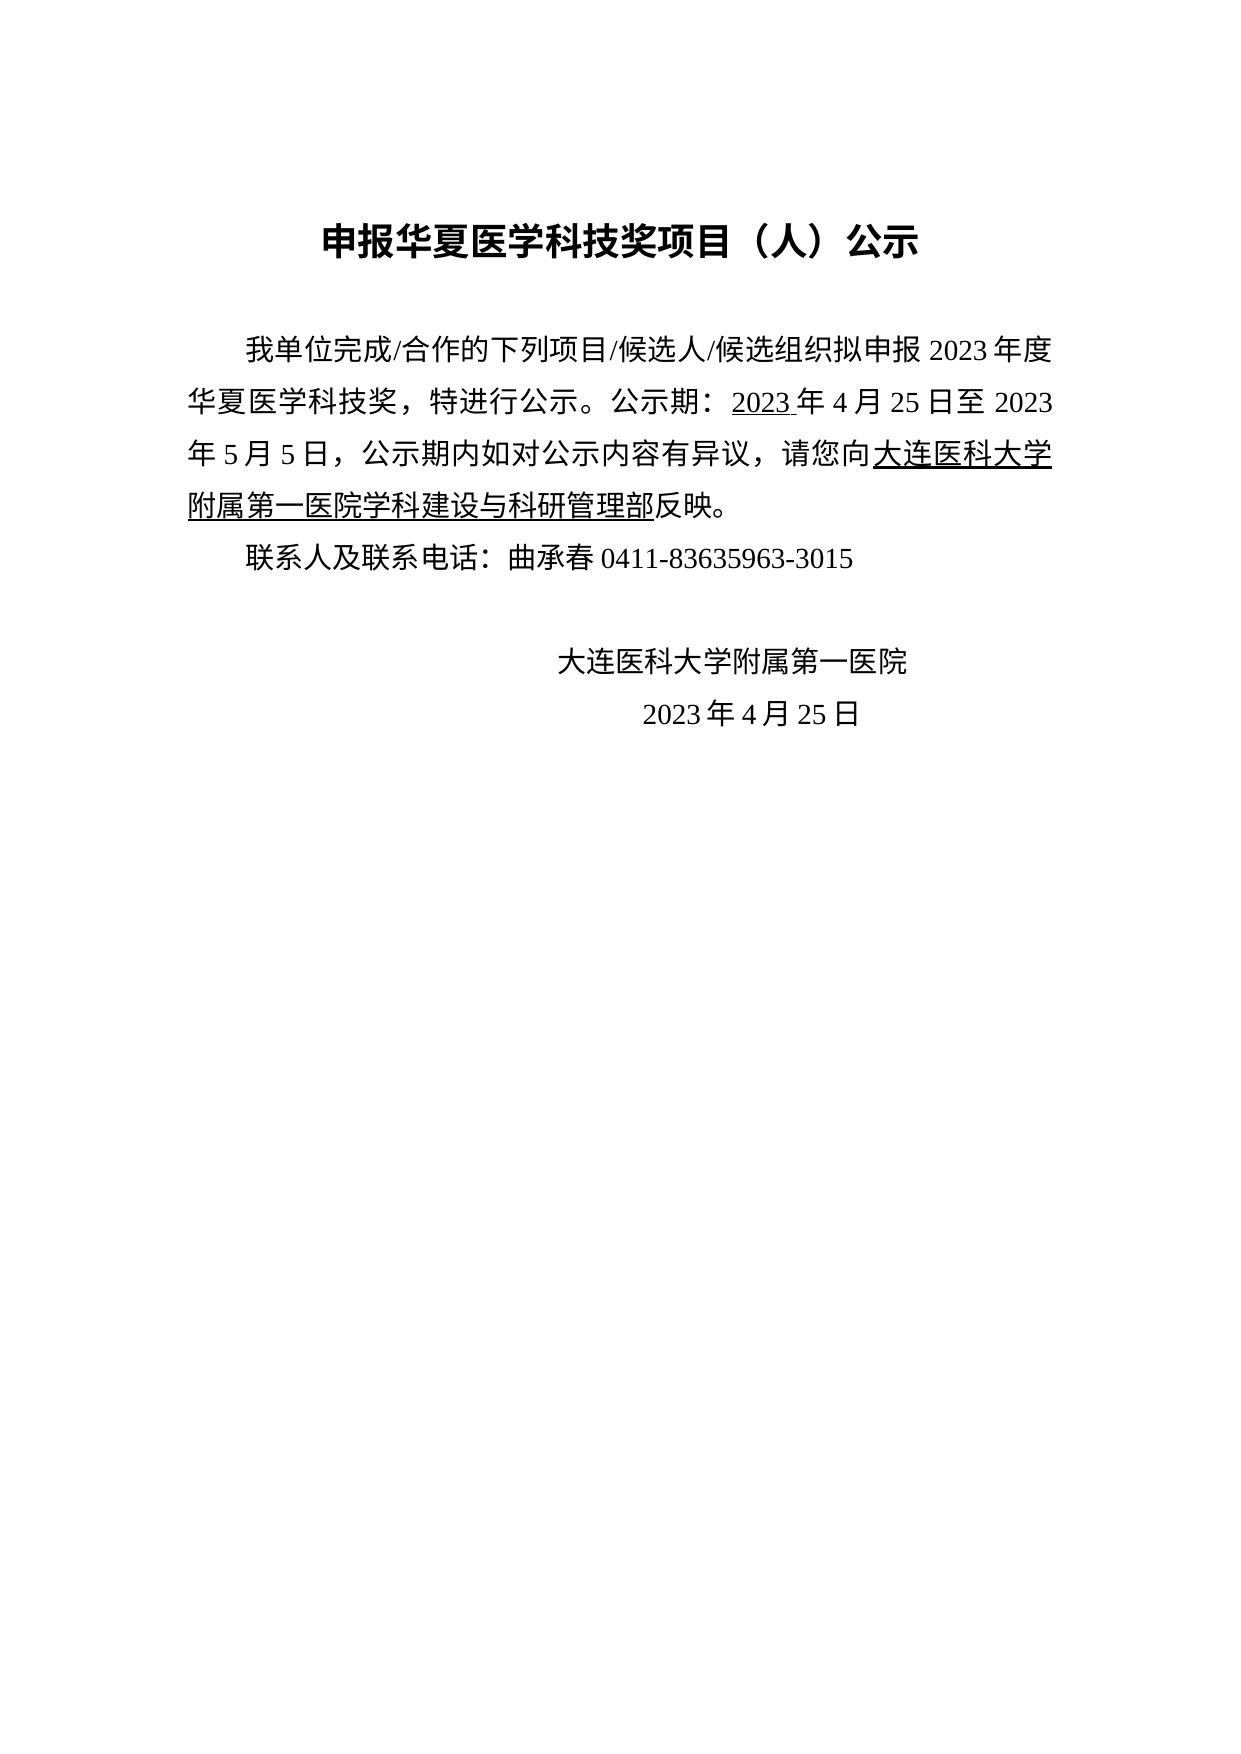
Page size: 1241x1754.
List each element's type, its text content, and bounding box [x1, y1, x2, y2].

text 大连医科大学附属第一医院 [187, 631, 907, 683]
text 联系人及联系电话：曲承春0411-83635963-3015 [187, 527, 1053, 579]
text 2023年4月25日 [187, 683, 861, 735]
text 我单位完成/合作的下列项目/候选人/候选组织拟申报2023年度华夏医学科技奖，特进行公示。公示期：2023年4月25日至 2023年5月5日，公示期内如对公示内容有异议，请您向大连医科大学附属第一医院学科建设与科研管理部反映。 [187, 318, 1053, 527]
text 申报华夏医学科技奖项目（人）公示 [187, 214, 1053, 266]
